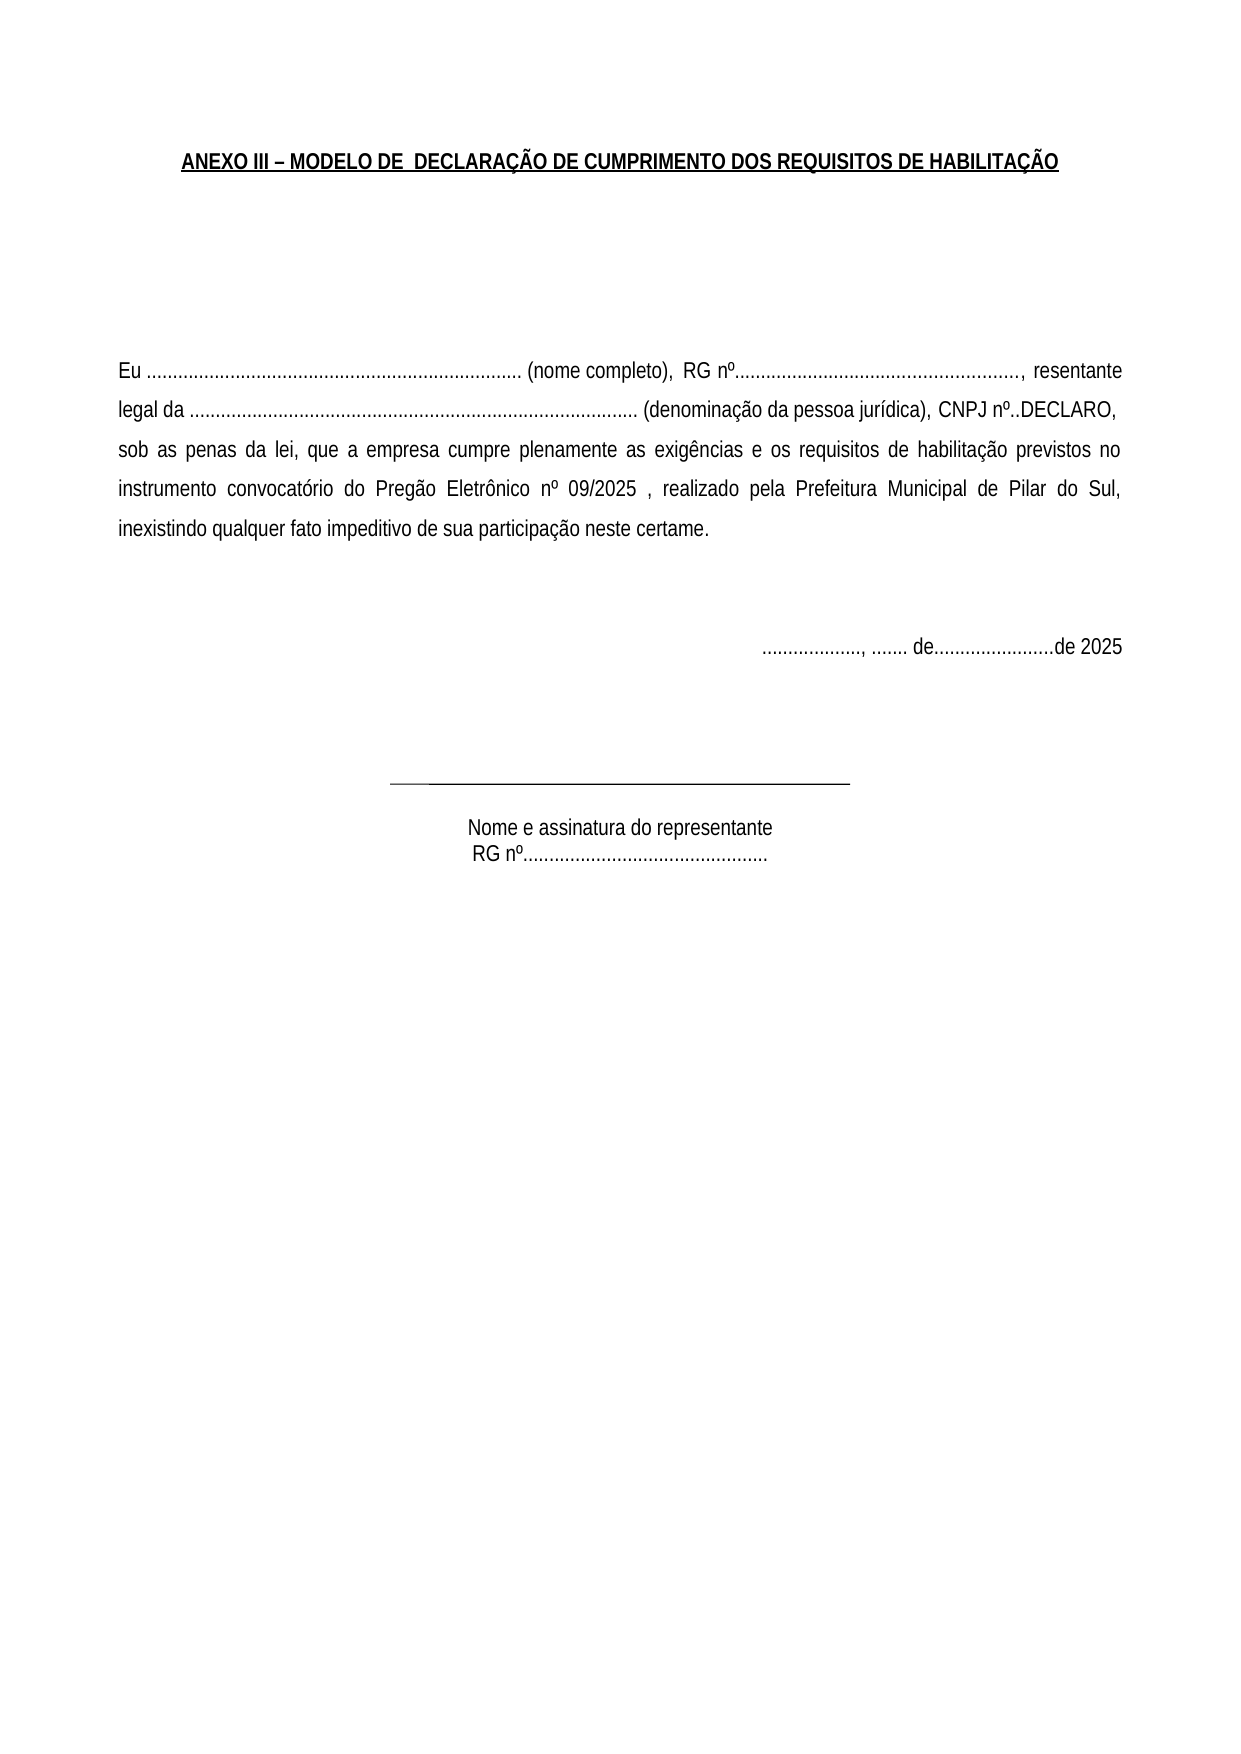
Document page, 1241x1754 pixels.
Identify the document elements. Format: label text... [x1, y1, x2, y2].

text RG nº............................................... [118, 840, 1122, 867]
text ..................., ....... de de 2025 [118, 633, 1122, 659]
subtitle ANEXO III – MODELO DE DECLARAÇÃO DE CUMPRIMENTO DOS REQUISITOS DE HABILITAÇÃO [118, 148, 1122, 174]
text Eu ........................................................................ (nome completo), RG nº , resentante legal da ...................................................................................... (denominação da pessoa jurídica), CNPJ nº DECLARO, sob as penas da lei, que a empresa cumpre plenamente as exigências e os requisitos de habilitação previstos no instrumento convocatório do Pregão Eletrônico nº 09/2025 , realizado pela Prefeitura Municipal de Pilar do Sul, inexistindo qualquer fato impeditivo de sua participação neste certame. [118, 357, 1122, 541]
text Nome e assinatura do representante [118, 814, 1122, 840]
